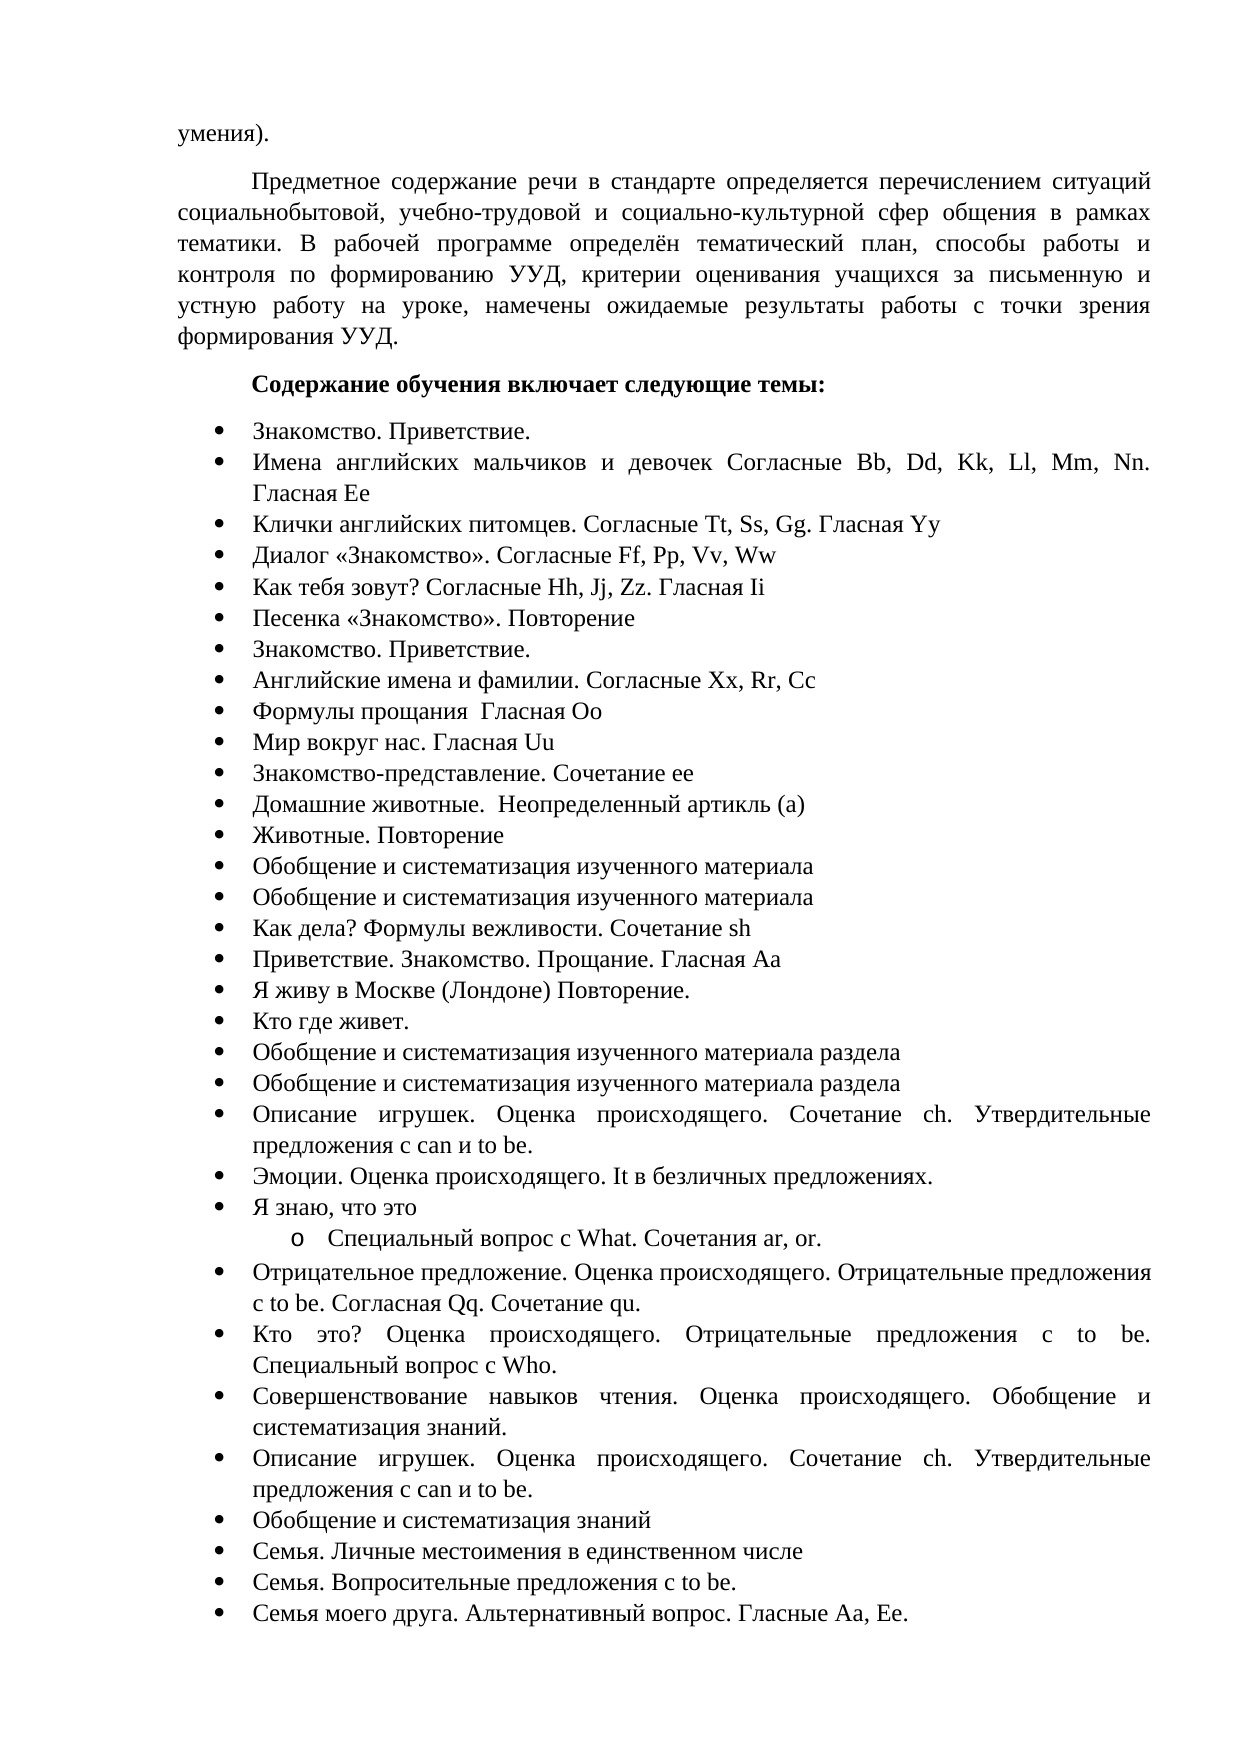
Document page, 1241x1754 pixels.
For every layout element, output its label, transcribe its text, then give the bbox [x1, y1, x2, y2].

list Обобщение и систематизация изученного материала раздела [215, 1068, 1152, 1097]
list Специальный вопрос с What. Сочетания ar, or. [290, 1223, 1152, 1254]
list Совершенствование навыков чтения. Оценка происходящего. Обобщение и систематизация знаний. [215, 1381, 1152, 1441]
list Обобщение и систематизация изученного материала [215, 851, 1152, 880]
list Кто где живет. [215, 1006, 1152, 1035]
list Описание игрушек. Оценка происходящего. Сочетание ch. Утвердительные предложения с can и to be. [215, 1443, 1152, 1503]
list Я живу в Москве (Лондоне) Повторение. [215, 975, 1152, 1004]
list Имена английских мальчиков и девочек Согласные Bb, Dd, Kk, Ll, Mm, Nn. Гласная Ee [215, 447, 1152, 507]
list Обобщение и систематизация знаний [215, 1505, 1152, 1534]
text умения). [177, 118, 1152, 147]
text Предметное содержание речи в стандарте определяется перечислением ситуаций социальнобытовой, учебно-трудовой и социально-культурной сфер общения в рамках тематики. В рабочей программе определён тематический план, способы работы и контроля по формированию УУД, критерии оценивания учащихся за письменную и устную работу на уроке, намечены ожидаемые результаты работы с точки зрения формирования УУД. [177, 166, 1152, 350]
list Эмоции. Оценка происходящего. It в безличных предложениях. [215, 1161, 1152, 1190]
list Домашние животные. Неопределенный артикль (а) [215, 789, 1152, 818]
list Отрицательное предложение. Оценка происходящего. Отрицательные предложения с to be. Согласная Qq. Сочетание qu. [215, 1257, 1152, 1317]
list Как тебя зовут? Согласные Hh, Jj, Zz. Гласная Ii [215, 572, 1152, 600]
list Семья. Вопросительные предложения с to be. [215, 1567, 1152, 1596]
list Обобщение и систематизация изученного материала раздела [215, 1037, 1152, 1066]
list Знакомство. Приветствие. [215, 634, 1152, 662]
list Приветствие. Знакомство. Прощание. Гласная Aa [215, 944, 1152, 973]
list Семья. Личные местоимения в единственном числе [215, 1536, 1152, 1565]
list Диалог «Знакомство». Согласные Ff, Pp, Vv, Ww [215, 541, 1152, 569]
list Семья моего друга. Альтернативный вопрос. Гласные Aa, Ee. [215, 1598, 1152, 1627]
list Английские имена и фамилии. Согласные Xx, Rr, Cc [215, 665, 1152, 693]
list Я знаю, что это [215, 1192, 1152, 1221]
list Знакомство. Приветствие. [215, 416, 1152, 445]
list Клички английских питомцев. Согласные Tt, Ss, Gg. Гласная Yy [215, 509, 1152, 538]
list Песенка «Знакомство». Повторение [215, 603, 1152, 631]
list Как дела? Формулы вежливости. Сочетание sh [215, 913, 1152, 942]
list Формулы прощания Гласная Oo [215, 696, 1152, 724]
list Обобщение и систематизация изученного материала [215, 882, 1152, 911]
text Содержание обучения включает следующие темы: [177, 369, 1152, 397]
list Мир вокруг нас. Гласная Uu [215, 727, 1152, 756]
list Описание игрушек. Оценка происходящего. Сочетание ch. Утвердительные предложения с can и to be. [215, 1099, 1152, 1159]
list Кто это? Оценка происходящего. Отрицательные предложения с to be. Специальный вопрос с Who. [215, 1319, 1152, 1379]
list Животные. Повторение [215, 820, 1152, 849]
list Знакомство-представление. Сочетание ee [215, 758, 1152, 787]
